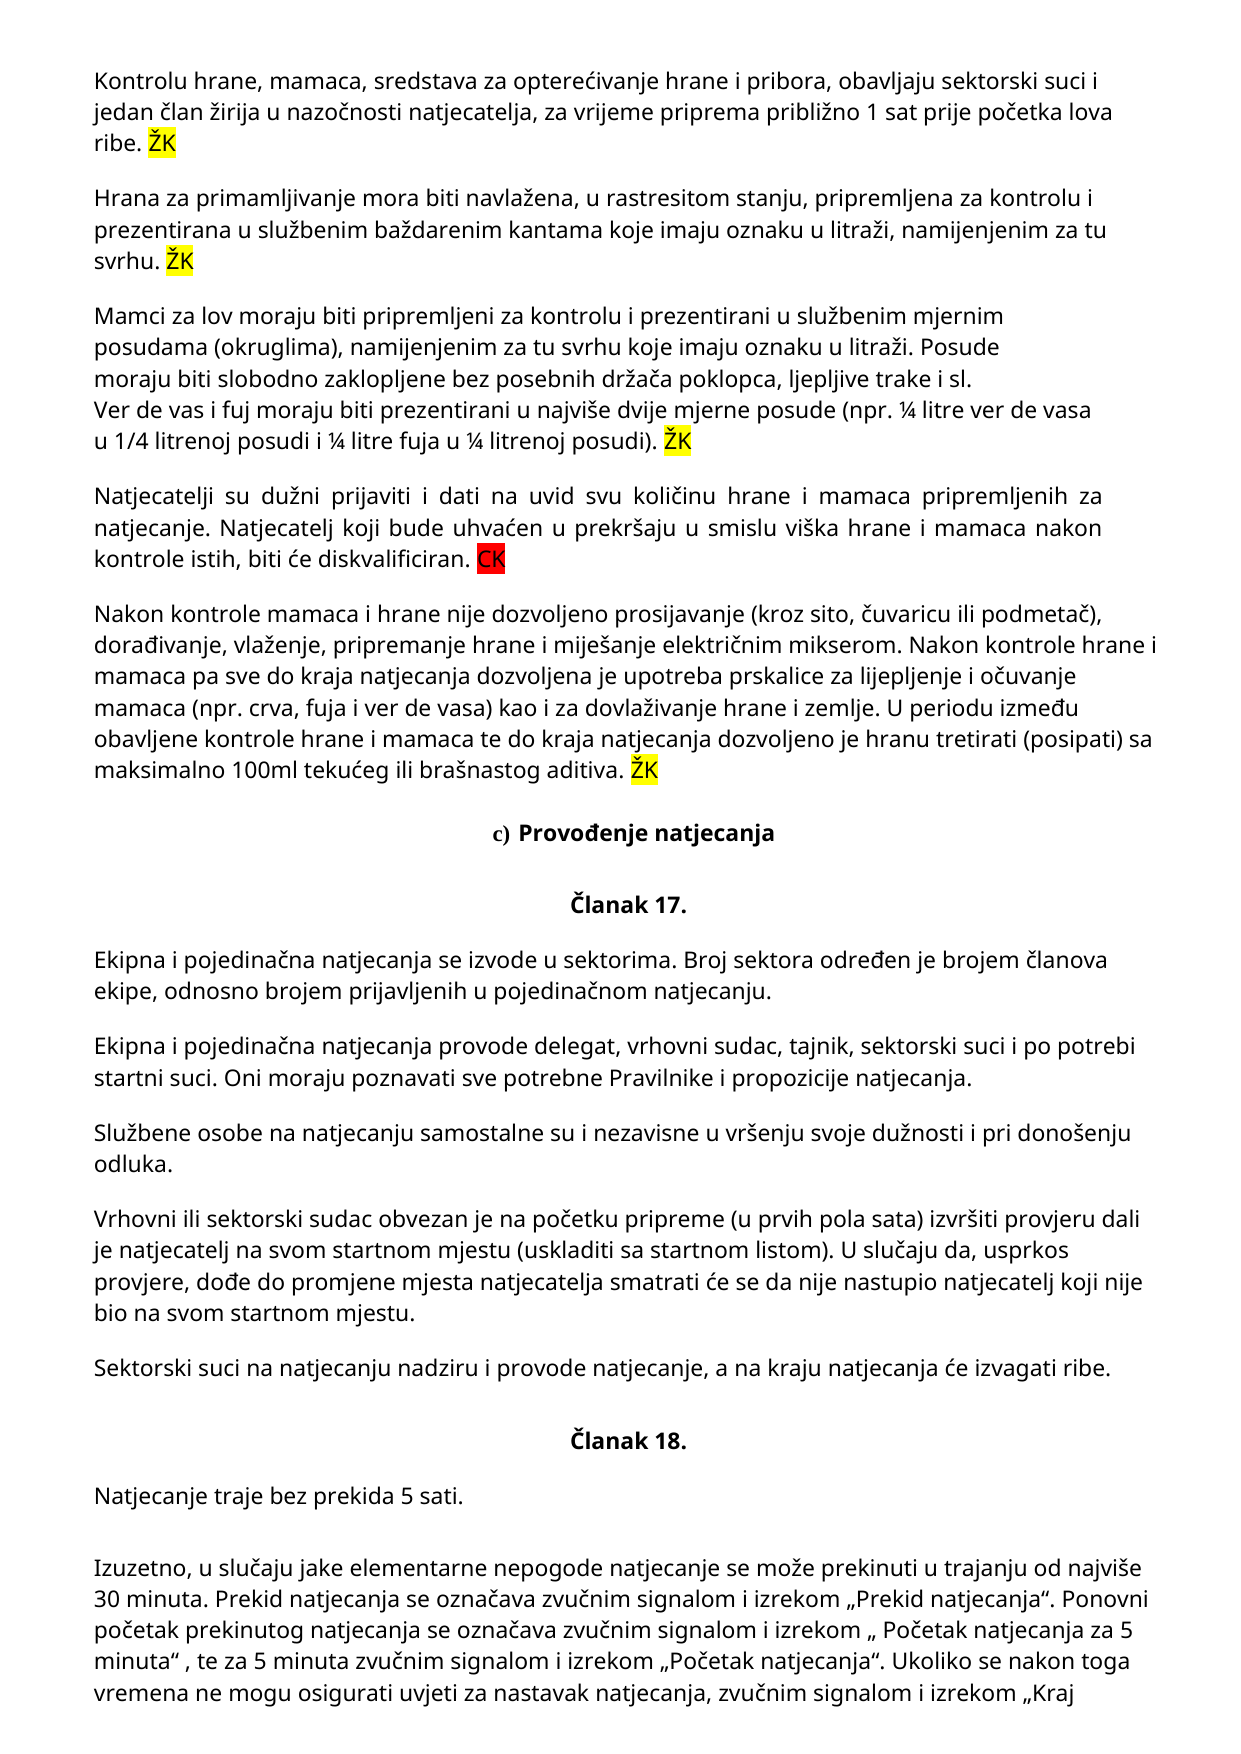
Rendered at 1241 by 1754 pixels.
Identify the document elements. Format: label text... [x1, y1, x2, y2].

text Hrana za primamljivanje mora biti navlažena, u rastresitom stanju, pripremljena za kontrolu i prezentirana u službenim baždarenim kantama koje imaju oznaku u litraži, namijenjenim za tu svrhu. ŽK [94, 182, 1158, 276]
text Nakon kontrole mamaca i hrane nije dozvoljeno prosijavanje (kroz sito, čuvaricu ili podmetač), dorađivanje, vlaženje, pripremanje hrane i miješanje električnim mikserom. Nakon kontrole hrane i mamaca pa sve do kraja natjecanja dozvoljena je upotreba prskalice za lijepljenje i očuvanje mamaca (npr. crva, fuja i ver de vasa) kao i za dovlaživanje hrane i zemlje. U periodu između obavljene kontrole hrane i mamaca te do kraja natjecanja dozvoljeno je hranu tretirati (posipati) sa maksimalno 100ml tekućeg ili brašnastog aditiva. ŽK [94, 598, 1162, 785]
text Natjecanje traje bez prekida 5 sati. [94, 1479, 1173, 1511]
text Službene osobe na natjecanju samostalne su i nezavisne u vršenju svoje dužnosti i pri donošenju odluka. [94, 1117, 1173, 1179]
subtitle Članak 18. [366, 1425, 891, 1456]
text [94, 1551, 1157, 1708]
text Sektorski suci na natjecanju nadziru i provode natjecanje, a na kraju natjecanja će izvagati ribe. [94, 1352, 1173, 1383]
text Vrhovni ili sektorski sudac obvezan je na početku pripreme (u prvih pola sata) izvršiti provjeru dali je natjecatelj na svom startnom mjestu (uskladiti sa startnom listom). U slučaju da, usprkos provjere, dođe do promjene mjesta natjecatelja smatrati će se da nije nastupio natjecatelj koji nije bio na svom startnom mjestu. [94, 1203, 1163, 1328]
subtitle Provođenje natjecanja [94, 817, 1173, 848]
text Natjecatelji su dužni prijaviti i dati na uvid svu količinu hrane i mamaca pripremljenih za natjecanje. Natjecatelj koji bude uhvaćen u prekršaju u smislu viška hrane i mamaca nakon kontrole istih, biti će diskvalificiran. CK [94, 480, 1104, 574]
text Članak 17. [366, 889, 891, 920]
text Ekipna i pojedinačna natjecanja provode delegat, vrhovni sudac, tajnik, sektorski suci i po potrebi startni suci. Oni moraju poznavati sve potrebne Pravilnike i propozicije natjecanja. [94, 1030, 1143, 1093]
text Mamci za lov moraju biti pripremljeni za kontrolu i prezentirani u službenim mjernim posudama (okruglima), namijenjenim za tu svrhu koje imaju oznaku u litraži. Posude moraju biti slobodno zaklopljene bez posebnih držača poklopca, ljepljive trake i sl. [94, 300, 1064, 394]
text Kontrolu hrane, mamaca, sredstava za opterećivanje hrane i pribora, obavljaju sektorski suci i jedan član žirija u nazočnosti natjecatelja, za vrijeme priprema približno 1 sat prije početka lova ribe. ŽK [94, 64, 1142, 158]
text Ver de vas i fuj moraju biti prezentirani u najviše dvije mjerne posude (npr. ¼ litre ver de vasa u 1/4 litrenoj posudi i ¼ litre fuja u ¼ litrenoj posudi). ŽK [94, 394, 1098, 456]
text Ekipna i pojedinačna natjecanja se izvode u sektorima. Broj sektora određen je brojem članova ekipe, odnosno brojem prijavljenih u pojedinačnom natjecanju. [94, 944, 1112, 1006]
